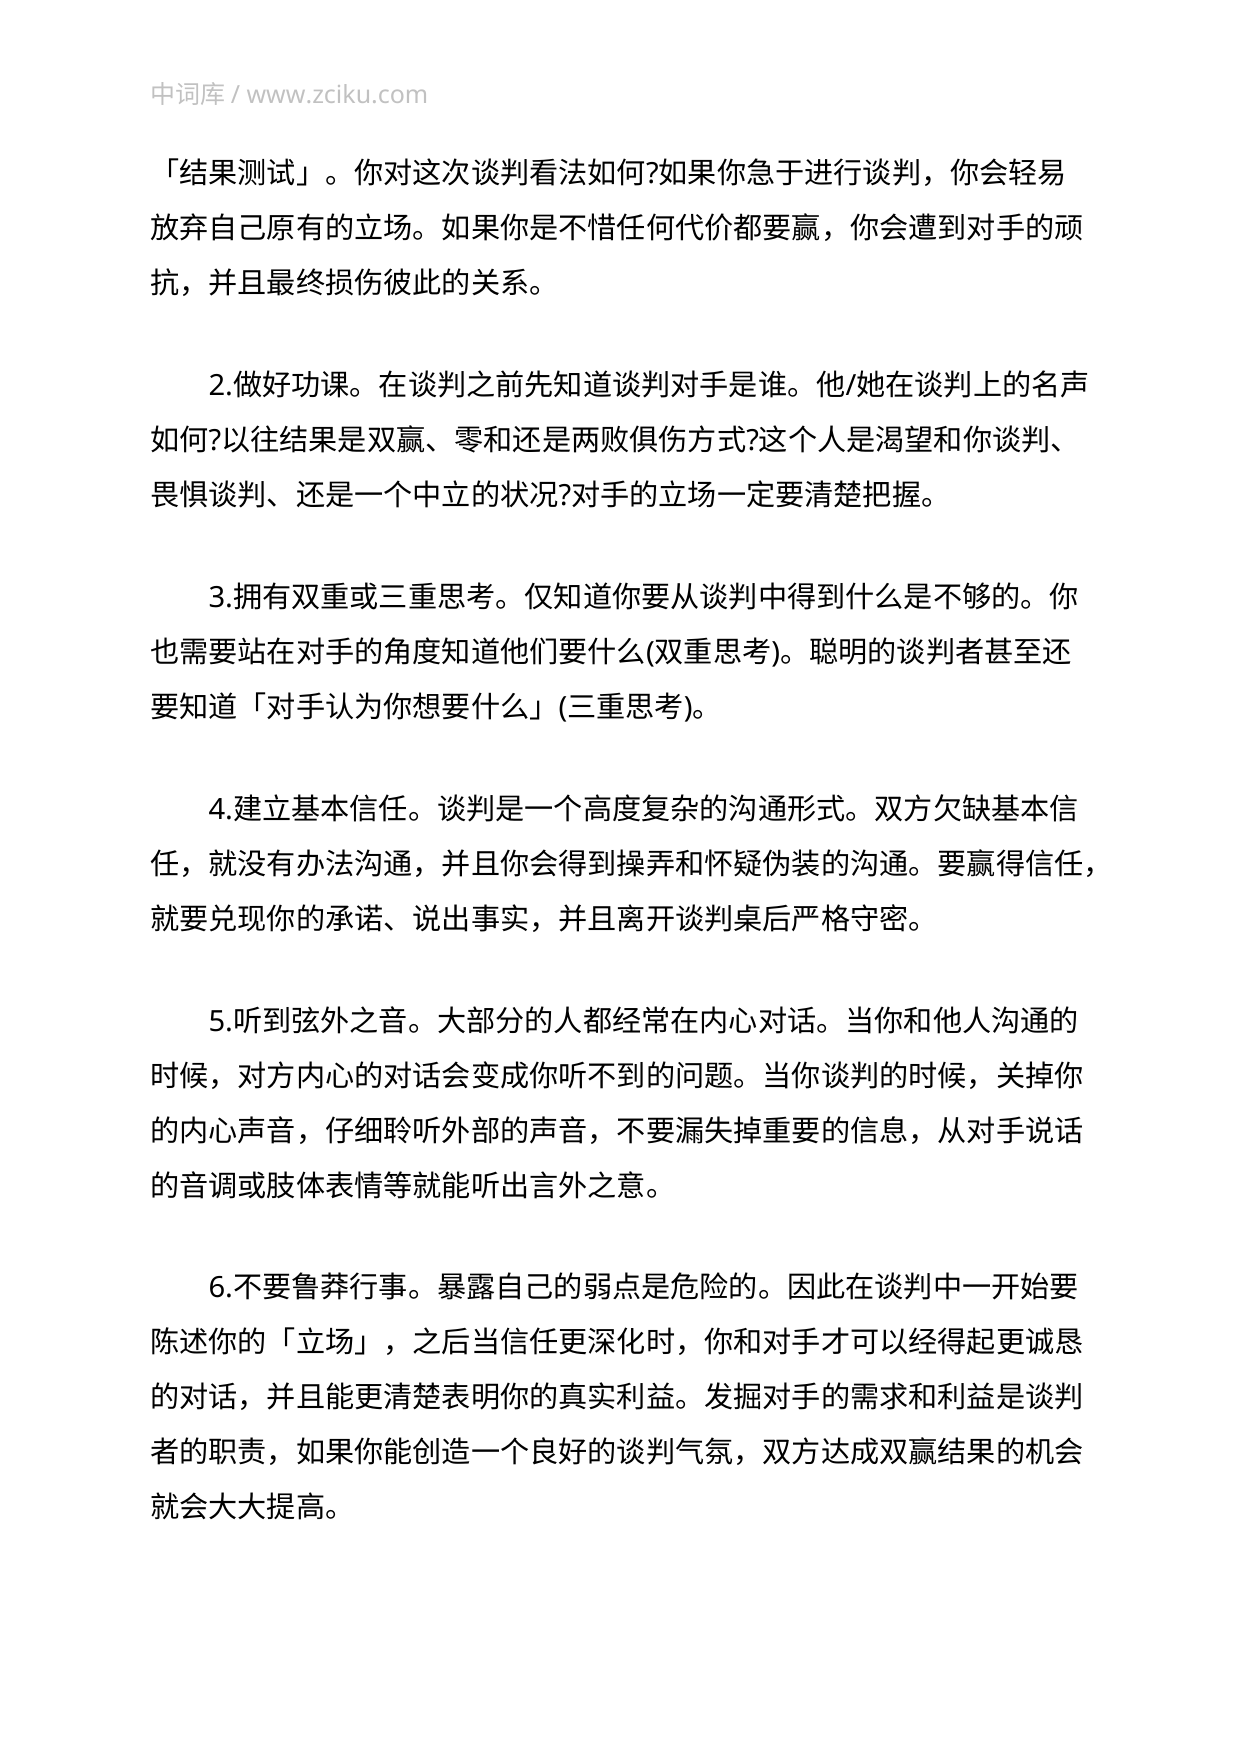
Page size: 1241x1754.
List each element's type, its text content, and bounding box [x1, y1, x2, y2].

text 5.听到弦外之音。大部分的人都经常在内心对话。当你和他人沟通的时候，对方内心的对话会变成你听不到的问题。当你谈判的时候，关掉你的内心声音，仔细聆听外部的声音，不要漏失掉重要的信息，从对手说话的音调或肢体表情等就能听出言外之意。 [150, 997, 1090, 1204]
text 6.不要鲁莽行事。暴露自己的弱点是危险的。因此在谈判中一开始要陈述你的「立场」，之后当信任更深化时，你和对手才可以经得起更诚恳的对话，并且能更清楚表明你的真实利益。发掘对手的需求和利益是谈判者的职责，如果你能创造一个良好的谈判气氛，双方达成双赢结果的机会就会大大提高。 [150, 1264, 1090, 1526]
text 4.建立基本信任。谈判是一个高度复杂的沟通形式。双方欠缺基本信任，就没有办法沟通，并且你会得到操弄和怀疑伪装的沟通。要赢得信任，就要兑现你的承诺、说出事实，并且离开谈判桌后严格守密。 [150, 786, 1090, 938]
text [150, 150, 1090, 302]
text 3.拥有双重或三重思考。仅知道你要从谈判中得到什么是不够的。你也需要站在对手的角度知道他们要什么(双重思考)。聪明的谈判者甚至还要知道「对手认为你想要什么」(三重思考)。 [150, 574, 1090, 726]
text 2.做好功课。在谈判之前先知道谈判对手是谁。他/她在谈判上的名声如何?以往结果是双赢、零和还是两败俱伤方式?这个人是渴望和你谈判、畏惧谈判、还是一个中立的状况?对手的立场一定要清楚把握。 [150, 362, 1090, 514]
